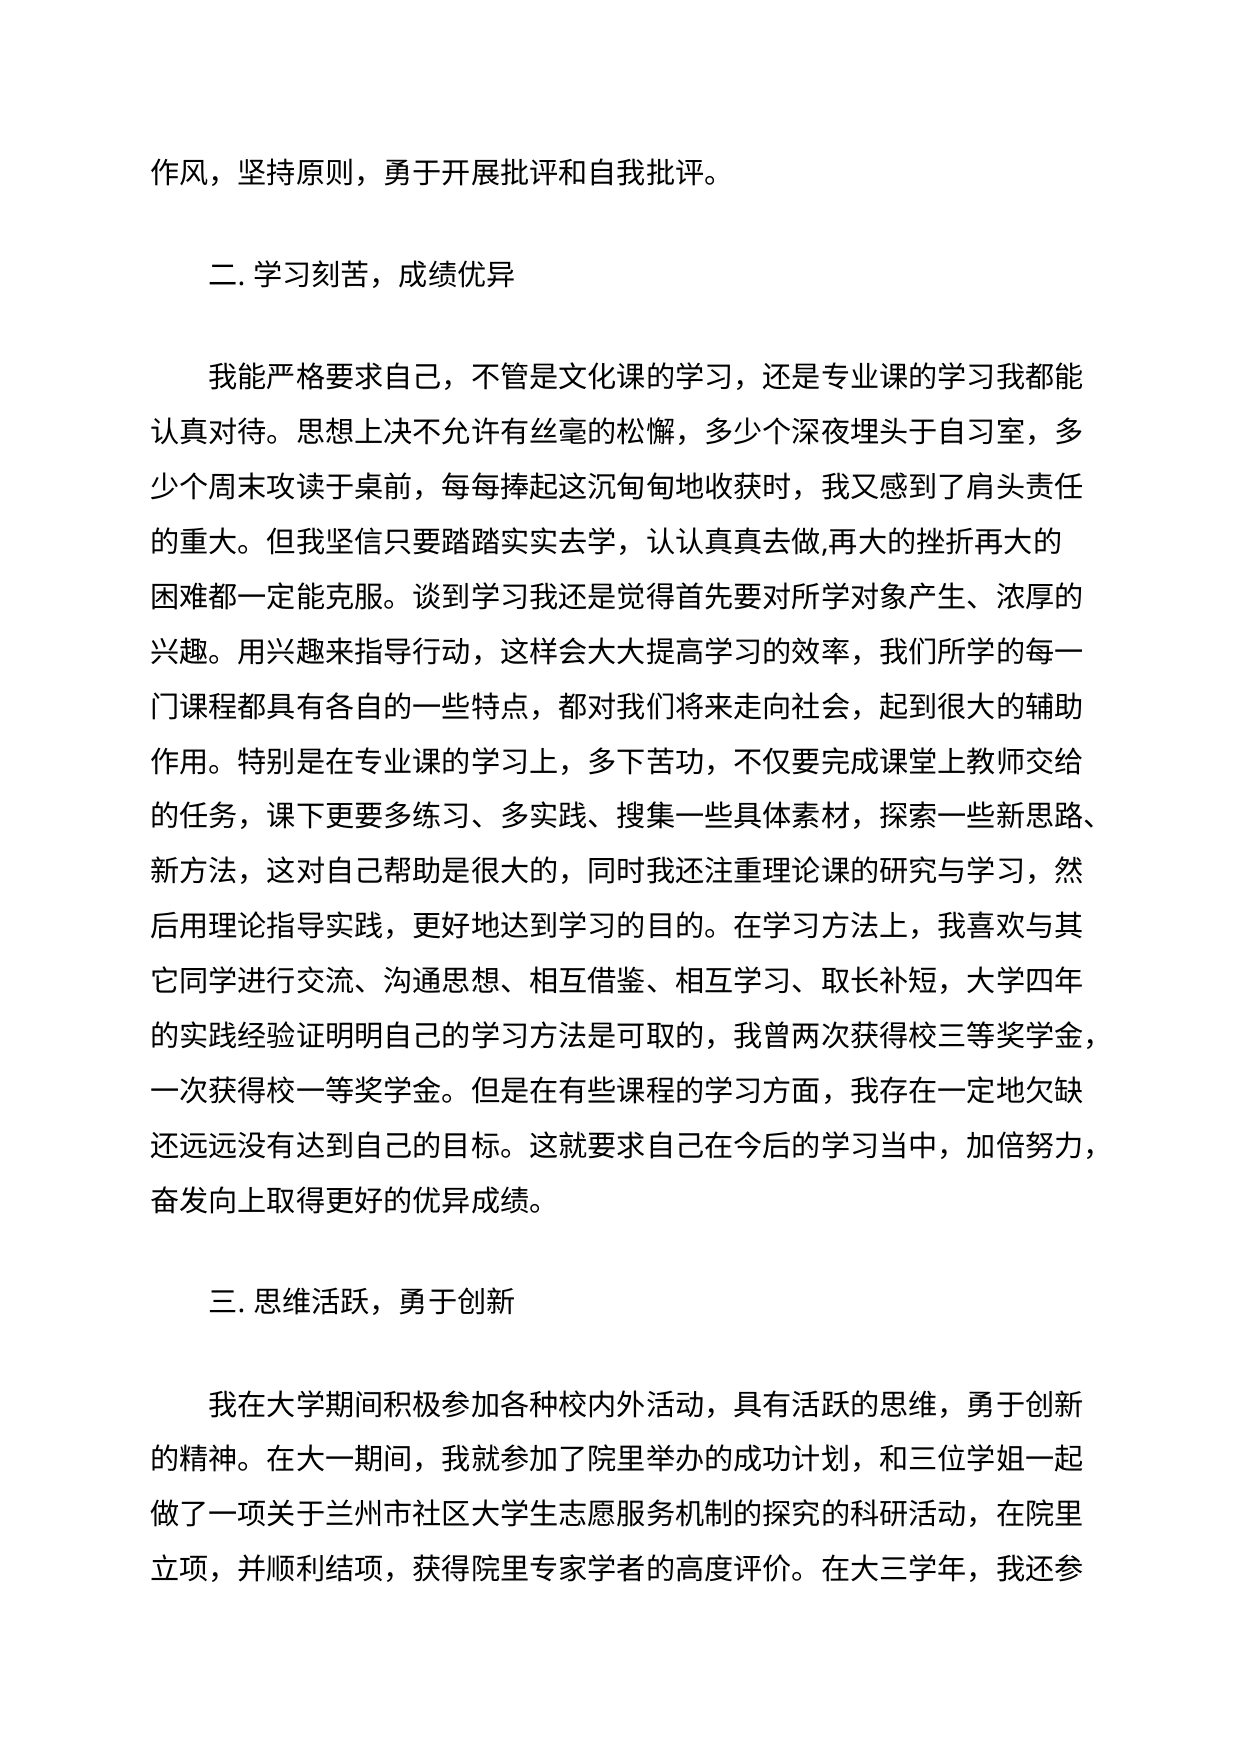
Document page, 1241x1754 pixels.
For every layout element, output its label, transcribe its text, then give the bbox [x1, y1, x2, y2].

text 三. 思维活跃，勇于创新 [150, 1279, 1090, 1321]
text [150, 1381, 1090, 1588]
text 我能严格要求自己，不管是文化课的学习，还是专业课的学习我都能认真对待。思想上决不允许有丝毫的松懈，多少个深夜埋头于自习室，多少个周末攻读于桌前，每每捧起这沉甸甸地收获时，我又感到了肩头责任的重大。但我坚信只要踏踏实实去学，认认真真去做,再大的挫折再大的困难都一定能克服。谈到学习我还是觉得首先要对所学对象产生、浓厚的兴趣。用兴趣来指导行动，这样会大大提高学习的效率，我们所学的每一门课程都具有各自的一些特点，都对我们将来走向社会，起到很大的辅助作用。特别是在专业课的学习上，多下苦功，不仅要完成课堂上教师交给的任务，课下更要多练习、多实践、搜集一些具体素材，探索一些新思路、新方法，这对自己帮助是很大的，同时我还注重理论课的研究与学习，然后用理论指导实践，更好地达到学习的目的。在学习方法上，我喜欢与其它同学进行交流、沟通思想、相互借鉴、相互学习、取长补短，大学四年的实践经验证明明自己的学习方法是可取的，我曾两次获得校三等奖学金，一次获得校一等奖学金。但是在有些课程的学习方面，我存在一定地欠缺还远远没有达到自己的目标。这就要求自己在今后的学习当中，加倍努力，奋发向上取得更好的优异成绩。 [150, 354, 1090, 1219]
text 二. 学习刻苦，成绩优异 [150, 252, 1090, 294]
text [150, 150, 1090, 192]
